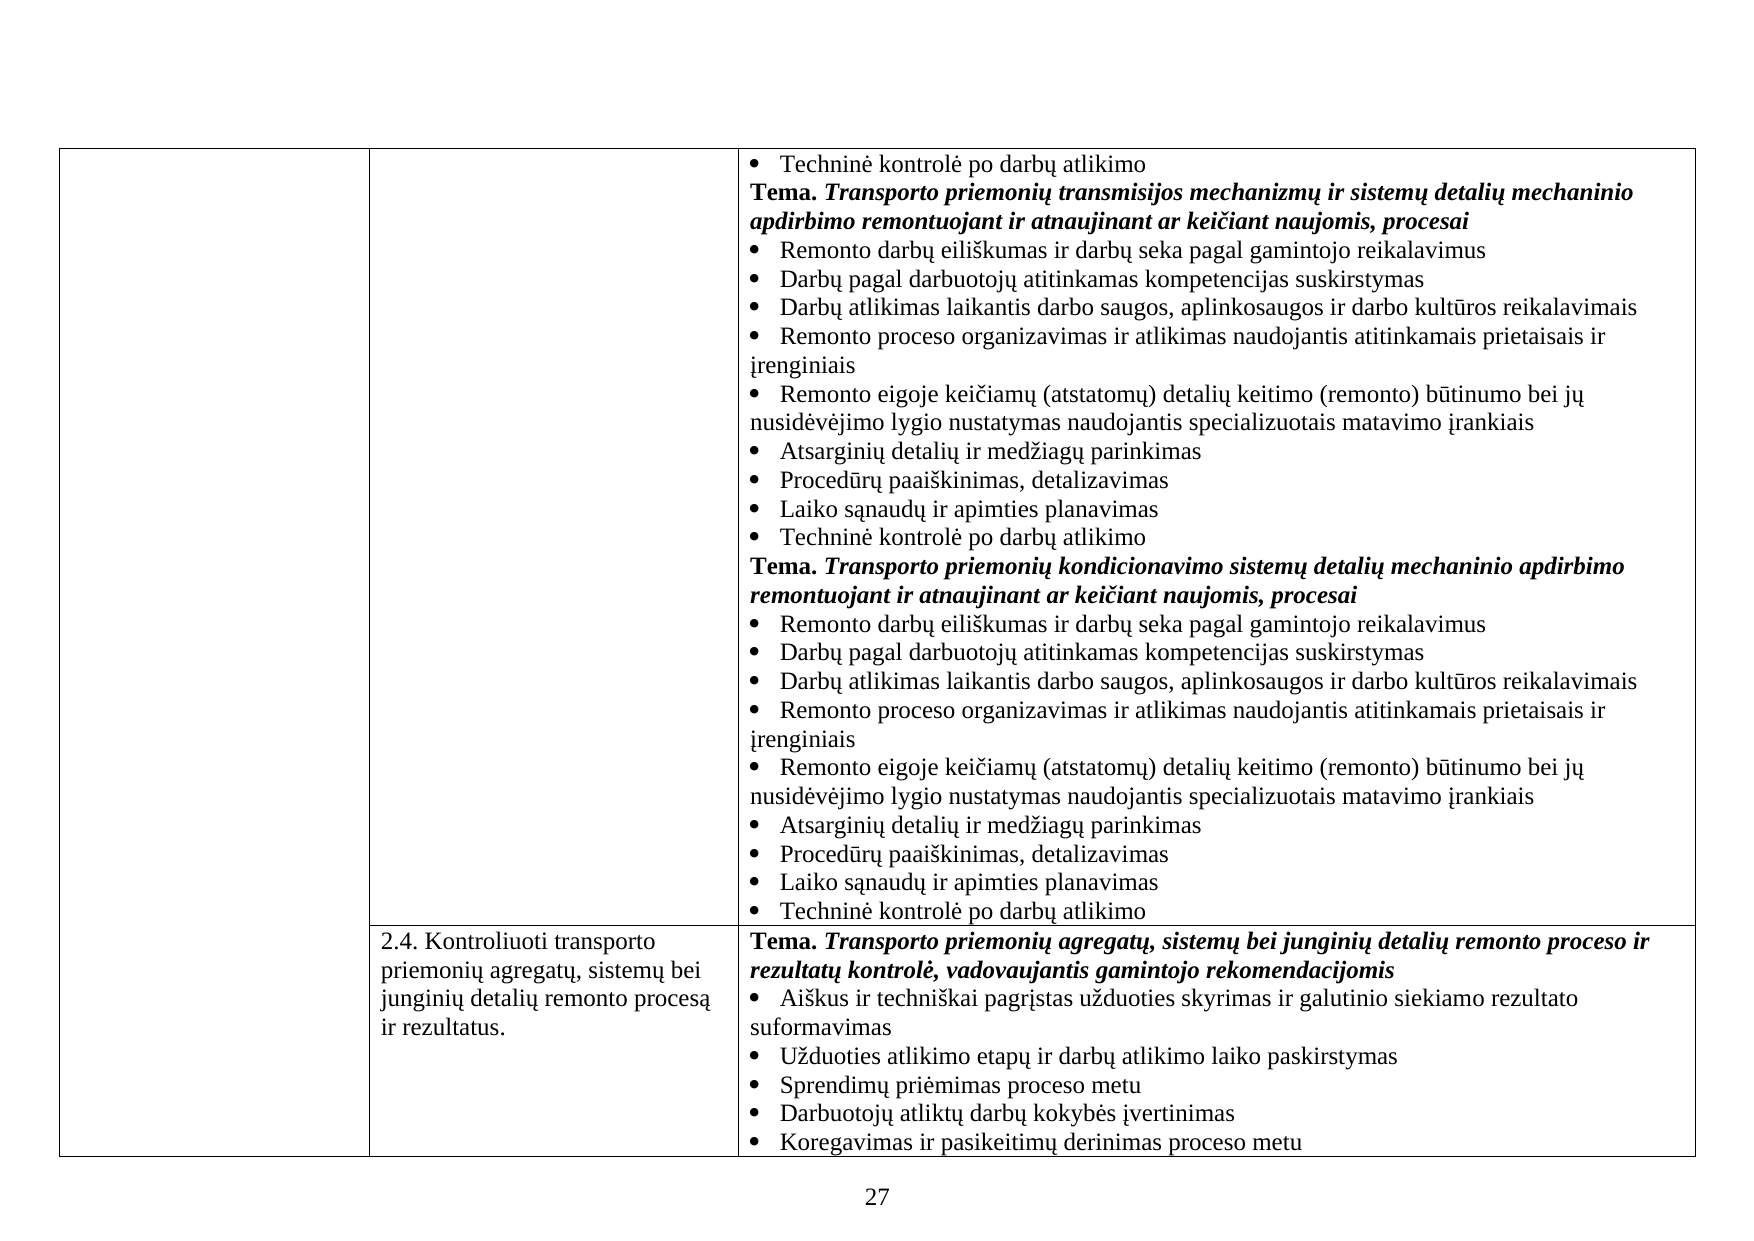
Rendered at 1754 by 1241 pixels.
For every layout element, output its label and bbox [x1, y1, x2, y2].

table_cell [370, 149, 738, 925]
table_cell [739, 926, 1695, 1156]
table_cell [739, 149, 1695, 925]
table_cell [370, 926, 738, 1156]
